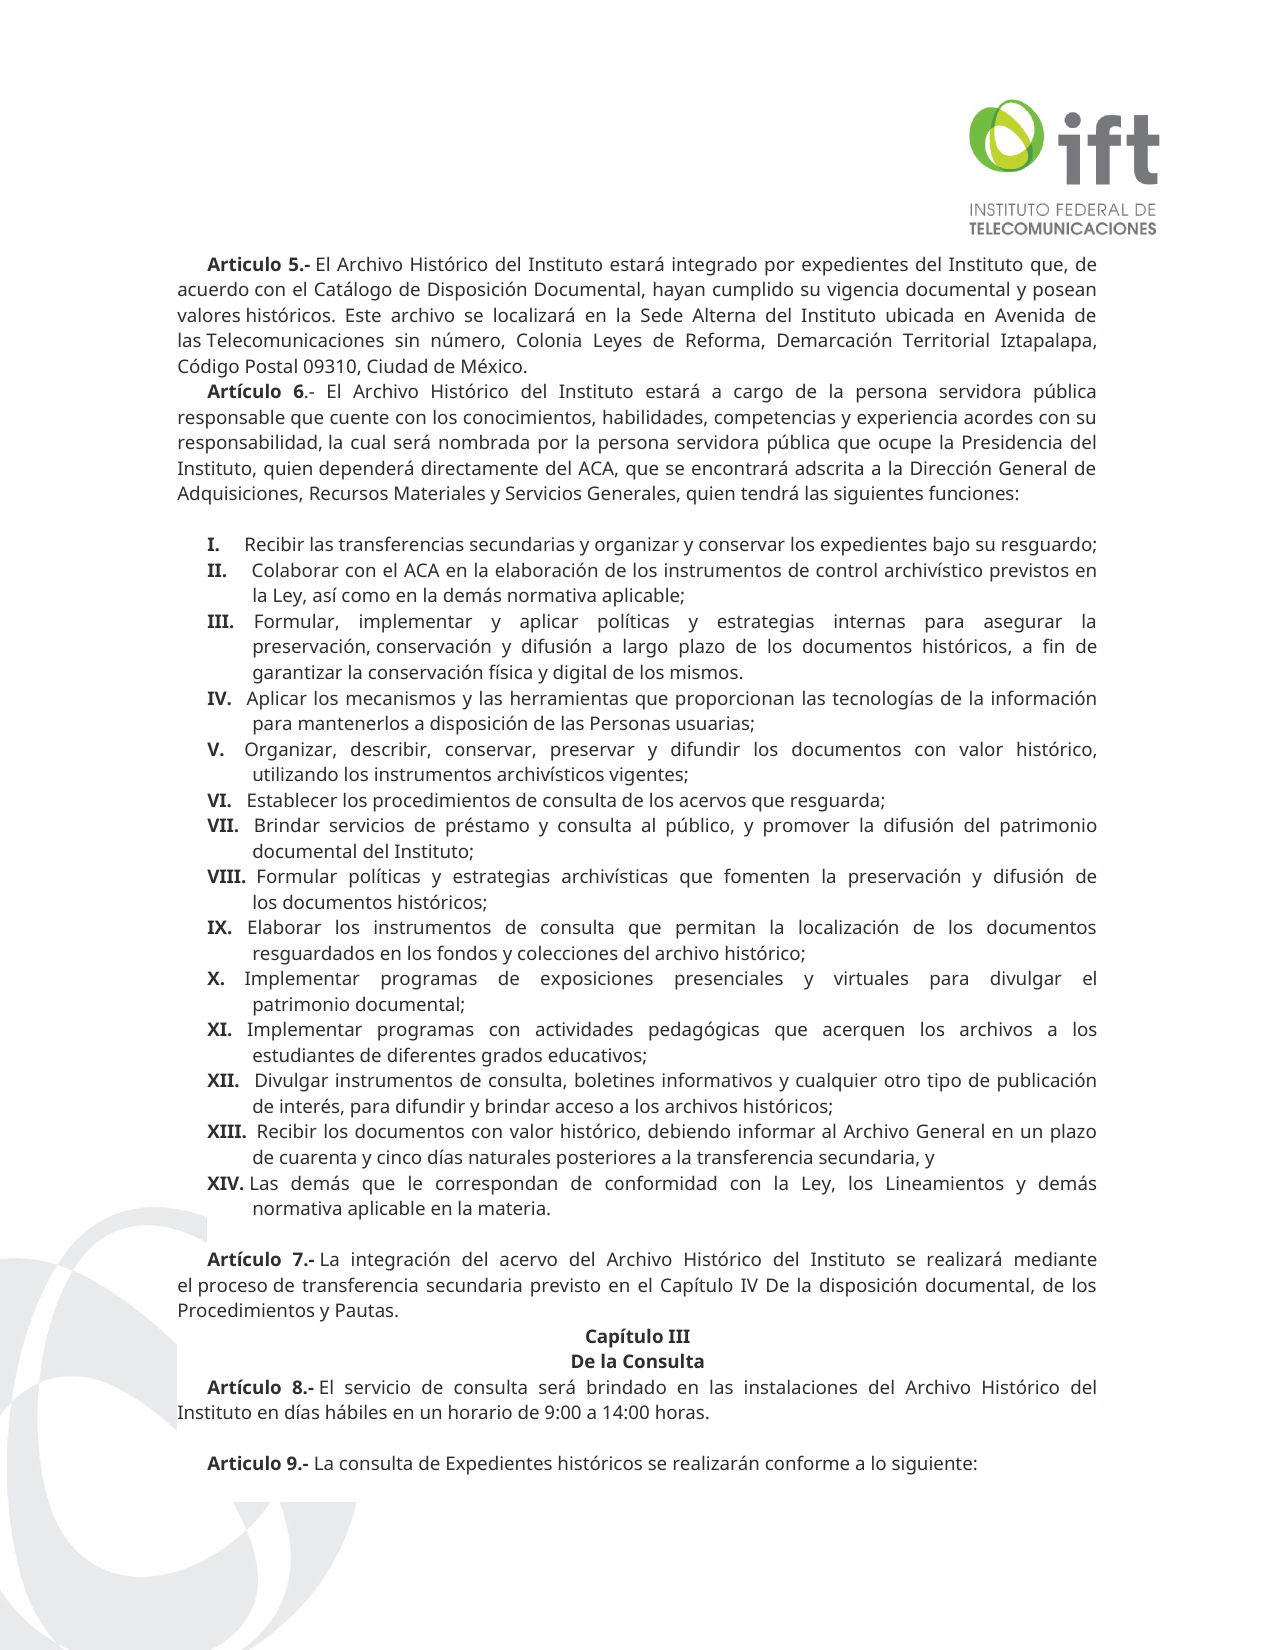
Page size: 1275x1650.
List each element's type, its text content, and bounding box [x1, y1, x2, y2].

text XII. Divulgar instrumentos de consulta, boletines informativos y cualquier otro tipo de publicación de interés, para difundir y brindar acceso a los archivos históricos; [207, 1068, 1098, 1119]
text Articulo 5.- El Archivo Histórico del Instituto estará integrado por expedientes del Instituto que, de acuerdo con el Catálogo de Disposición Documental, hayan cumplido su vigencia documental y posean valores históricos. Este archivo se localizará en la Sede Alterna del Instituto ubicada en Avenida de las Telecomunicaciones sin número, Colonia Leyes de Reforma, Demarcación Territorial Iztapalapa, Código Postal 09310, Ciudad de México. [177, 251, 1098, 379]
text II. Colaborar con el ACA en la elaboración de los instrumentos de control archivístico previstos en la Ley, así como en la demás normativa aplicable; [207, 557, 1098, 608]
text V. Organizar, describir, conservar, preservar y difundir los documentos con valor histórico, utilizando los instrumentos archivísticos vigentes; [207, 736, 1098, 787]
picture [0, 1, 1275, 1650]
text Artículo 6.- El Archivo Histórico del Instituto estará a cargo de la persona servidora pública responsable que cuente con los conocimientos, habilidades, competencias y experiencia acordes con su responsabilidad, la cual será nombrada por la persona servidora pública que ocupe la Presidencia del Instituto, quien dependerá directamente del ACA, que se encontrará adscrita a la Dirección General de Adquisiciones, Recursos Materiales y Servicios Generales, quien tendrá las siguientes funciones: [177, 379, 1098, 506]
text XIII. Recibir los documentos con valor histórico, debiendo informar al Archivo General en un plazo de cuarenta y cinco días naturales posteriores a la transferencia secundaria, y [207, 1119, 1098, 1170]
text Artículo 7.- La integración del acervo del Archivo Histórico del Instituto se realizará mediante el proceso de transferencia secundaria previsto en el Capítulo IV De la disposición documental, de los Procedimientos y Pautas. [177, 1246, 1098, 1323]
text XI. Implementar programas con actividades pedagógicas que acerquen los archivos a los estudiantes de diferentes grados educativos; [207, 1017, 1098, 1068]
text Capítulo III [177, 1323, 1098, 1348]
text I. Recibir las transferencias secundarias y organizar y conservar los expedientes bajo su resguardo; [207, 532, 1098, 557]
text X. Implementar programas de exposiciones presenciales y virtuales para divulgar el patrimonio documental; [207, 966, 1098, 1017]
text VI. Establecer los procedimientos de consulta de los acervos que resguarda; [207, 787, 1098, 812]
text Articulo 9.- La consulta de Expedientes históricos se realizarán conforme a lo siguiente: [177, 1451, 1098, 1476]
text IX. Elaborar los instrumentos de consulta que permitan la localización de los documentos resguardados en los fondos y colecciones del archivo histórico; [207, 914, 1098, 966]
text VIII. Formular políticas y estrategias archivísticas que fomenten la preservación y difusión de los documentos históricos; [207, 863, 1098, 914]
text III. Formular, implementar y aplicar políticas y estrategias internas para asegurar la preservación, conservación y difusión a largo plazo de los documentos históricos, a fin de garantizar la conservación física y digital de los mismos. [207, 608, 1098, 685]
text XIV. Las demás que le correspondan de conformidad con la Ley, los Lineamientos y demás normativa aplicable en la materia. [207, 1170, 1098, 1221]
text VII. Brindar servicios de préstamo y consulta al público, y promover la difusión del patrimonio documental del Instituto; [207, 812, 1098, 863]
text IV. Aplicar los mecanismos y las herramientas que proporcionan las tecnologías de la información para mantenerlos a disposición de las Personas usuarias; [207, 685, 1098, 736]
text De la Consulta [177, 1348, 1098, 1374]
text Artículo 8.- El servicio de consulta será brindado en las instalaciones del Archivo Histórico del Instituto en días hábiles en un horario de 9:00 a 14:00 horas. [177, 1374, 1098, 1425]
